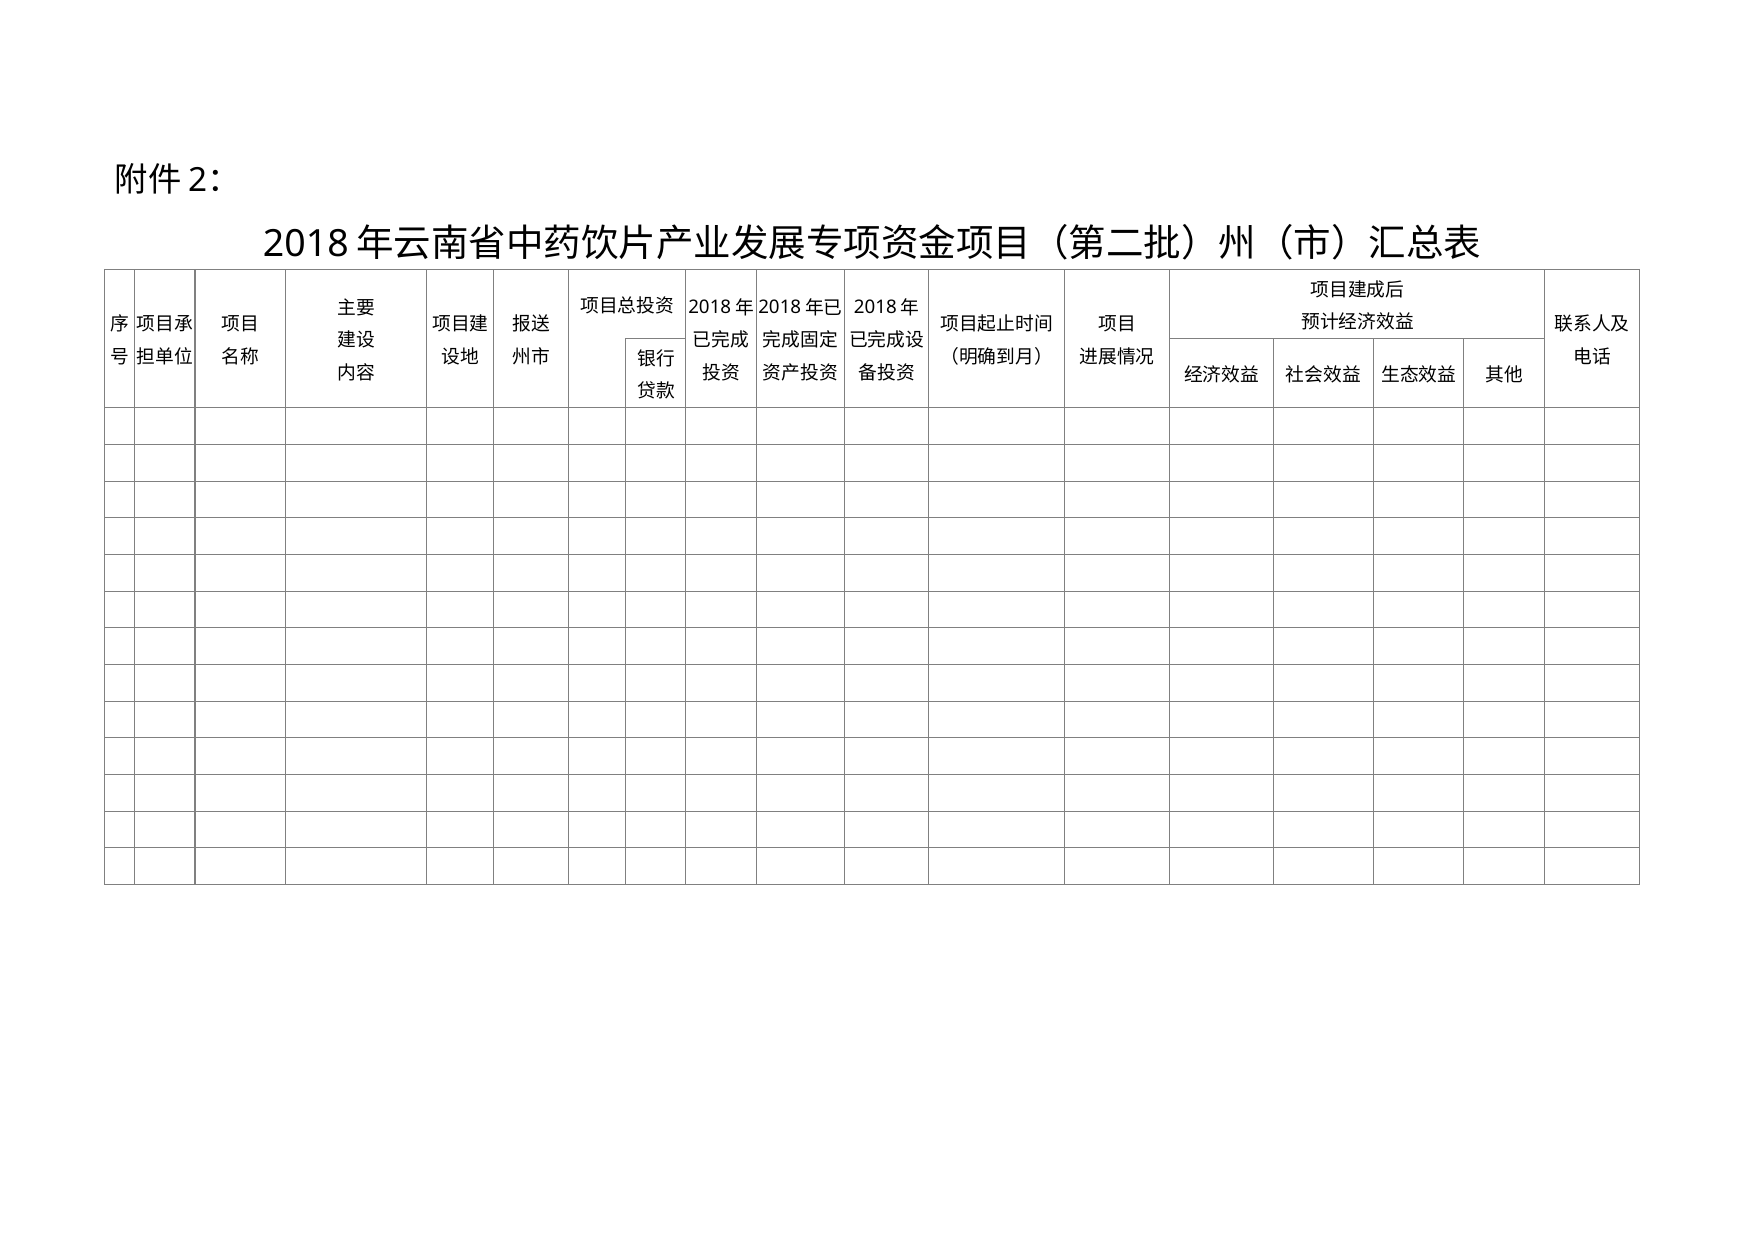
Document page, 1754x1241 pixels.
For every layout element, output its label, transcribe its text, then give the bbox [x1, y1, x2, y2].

table_cell [929, 628, 1064, 664]
table_header 项目起止时间 （明确到月） [929, 270, 1064, 407]
table_header 主要 建设 内容 [286, 270, 426, 407]
table_cell [929, 445, 1064, 481]
table_cell [1374, 555, 1463, 591]
table_cell [286, 408, 426, 444]
table_cell [757, 812, 844, 847]
table_cell [1545, 482, 1639, 517]
table_cell [1464, 482, 1544, 517]
table_cell [845, 555, 928, 591]
table_cell [286, 812, 426, 847]
table_cell [1274, 775, 1373, 811]
table_cell [1374, 628, 1463, 664]
table_cell [494, 408, 568, 444]
table_cell [1374, 738, 1463, 774]
table_cell [845, 738, 928, 774]
table_cell [427, 702, 493, 737]
table_cell [626, 482, 685, 517]
table_cell [929, 592, 1064, 627]
table_cell [686, 445, 756, 481]
table_cell [135, 518, 194, 554]
table_cell [569, 408, 625, 444]
table_cell [1464, 665, 1544, 701]
table_cell [569, 775, 625, 811]
table_cell [494, 445, 568, 481]
table_header 2018年已完成 投资 [686, 270, 756, 407]
table_cell [286, 555, 426, 591]
table_cell [494, 555, 568, 591]
table_cell [686, 628, 756, 664]
table_cell [757, 738, 844, 774]
table_cell [427, 482, 493, 517]
table_cell [1374, 848, 1463, 884]
table_cell [1274, 482, 1373, 517]
table_cell [1170, 702, 1273, 737]
table_cell [1545, 592, 1639, 627]
table_cell [427, 775, 493, 811]
table_cell [1065, 738, 1169, 774]
table_cell [286, 445, 426, 481]
table_cell [626, 555, 685, 591]
table_cell [1065, 702, 1169, 737]
table_cell [427, 665, 493, 701]
table_cell [105, 848, 134, 884]
table_cell [1464, 555, 1544, 591]
table_cell [929, 848, 1064, 884]
table_cell [135, 482, 194, 517]
table_cell 银行 贷款 [626, 339, 685, 407]
table_header 项目建设地 [427, 270, 493, 407]
table_cell [686, 702, 756, 737]
table_cell [1374, 702, 1463, 737]
table_cell 其他 [1464, 339, 1544, 407]
table_cell [929, 555, 1064, 591]
table_cell [105, 738, 134, 774]
table_cell [757, 592, 844, 627]
table_cell [569, 665, 625, 701]
table_cell [569, 482, 625, 517]
table_cell [105, 518, 134, 554]
table_cell [686, 518, 756, 554]
table_cell [105, 482, 134, 517]
table_cell [845, 445, 928, 481]
table_cell [105, 702, 134, 737]
table_cell [1464, 812, 1544, 847]
table_cell [427, 445, 493, 481]
table_cell [1065, 518, 1169, 554]
table_cell [494, 665, 568, 701]
table_cell [1274, 848, 1373, 884]
table_cell [1274, 702, 1373, 737]
table_cell [427, 628, 493, 664]
table_cell [1545, 518, 1639, 554]
table_cell [1464, 445, 1544, 481]
table_cell [626, 665, 685, 701]
table_cell [1065, 812, 1169, 847]
table_cell [626, 628, 685, 664]
table_cell [845, 702, 928, 737]
table_cell [1274, 812, 1373, 847]
table_cell [569, 555, 625, 591]
table_cell [1464, 702, 1544, 737]
table_cell [1065, 775, 1169, 811]
table_cell [1170, 555, 1273, 591]
table_cell [135, 408, 194, 444]
table_cell [286, 738, 426, 774]
table_cell [686, 592, 756, 627]
table_cell [286, 848, 426, 884]
table_cell [845, 665, 928, 701]
table_cell [427, 848, 493, 884]
table_cell [929, 665, 1064, 701]
table_cell [1374, 665, 1463, 701]
table_cell [105, 592, 134, 627]
table_cell [757, 628, 844, 664]
table_cell [1374, 518, 1463, 554]
table_cell [196, 812, 285, 847]
table_cell [494, 738, 568, 774]
table_cell [1374, 812, 1463, 847]
table_cell [494, 848, 568, 884]
table_cell [1545, 408, 1639, 444]
table_cell [757, 408, 844, 444]
table_cell [569, 338, 625, 407]
table_cell [105, 812, 134, 847]
table_cell [135, 628, 194, 664]
table_cell [196, 775, 285, 811]
table_cell [1170, 738, 1273, 774]
table_cell [105, 665, 134, 701]
table_cell [757, 848, 844, 884]
table_cell [1065, 665, 1169, 701]
table_cell [1374, 482, 1463, 517]
text 附件2： [106, 140, 1637, 204]
table_cell [1274, 738, 1373, 774]
table_cell [757, 665, 844, 701]
table_cell [1065, 555, 1169, 591]
table_cell [135, 592, 194, 627]
table_cell [1464, 775, 1544, 811]
table_cell [286, 592, 426, 627]
table_cell [105, 408, 134, 444]
table_cell [105, 445, 134, 481]
table_cell [845, 482, 928, 517]
table_cell [427, 518, 493, 554]
table_cell [1274, 592, 1373, 627]
table_cell [929, 775, 1064, 811]
table_cell [686, 665, 756, 701]
table_cell [1274, 665, 1373, 701]
table_cell [494, 482, 568, 517]
table_header 项目总投资 [569, 270, 685, 338]
table_cell [1274, 555, 1373, 591]
table_cell [1170, 848, 1273, 884]
table_header 报送 州市 [494, 270, 568, 407]
table_cell [196, 445, 285, 481]
table_cell [626, 702, 685, 737]
table_cell [1545, 702, 1639, 737]
table_cell [1170, 628, 1273, 664]
table_header 项目承担单位 [135, 270, 194, 407]
table_cell [494, 518, 568, 554]
table_cell [105, 555, 134, 591]
table_cell [757, 555, 844, 591]
table_cell [757, 518, 844, 554]
table_cell [626, 812, 685, 847]
table_cell [929, 738, 1064, 774]
table_cell [1464, 848, 1544, 884]
table_cell [929, 408, 1064, 444]
table_header 项目建成后 预计经济效益 [1170, 270, 1544, 338]
table_cell [1545, 445, 1639, 481]
table_cell [686, 482, 756, 517]
table_cell [494, 812, 568, 847]
table_cell [569, 848, 625, 884]
table_cell [196, 628, 285, 664]
table_cell [626, 445, 685, 481]
table_cell [427, 738, 493, 774]
table_cell [757, 445, 844, 481]
table_cell [286, 665, 426, 701]
table_cell [757, 482, 844, 517]
table_cell [494, 702, 568, 737]
table_cell [286, 702, 426, 737]
table_cell [1065, 628, 1169, 664]
table_cell [1464, 738, 1544, 774]
table_cell [1545, 738, 1639, 774]
table_cell [494, 775, 568, 811]
table_cell [1545, 665, 1639, 701]
table_header 项目 名称 [196, 270, 285, 407]
table_cell [1545, 812, 1639, 847]
table_cell [626, 738, 685, 774]
table_cell [1065, 848, 1169, 884]
table_cell [1464, 628, 1544, 664]
table_cell [845, 518, 928, 554]
table_cell [1170, 518, 1273, 554]
table_cell [1545, 628, 1639, 664]
table_cell [1374, 408, 1463, 444]
table_cell [686, 555, 756, 591]
table_cell [1170, 408, 1273, 444]
table_cell [1170, 665, 1273, 701]
table_cell [196, 665, 285, 701]
table_cell [286, 518, 426, 554]
table_cell [196, 555, 285, 591]
table_cell [1274, 518, 1373, 554]
table_cell [427, 555, 493, 591]
table_cell [1065, 482, 1169, 517]
table_cell [569, 702, 625, 737]
table_cell [1170, 482, 1273, 517]
table_cell [686, 408, 756, 444]
table_cell [494, 628, 568, 664]
table_cell [1170, 445, 1273, 481]
table_cell [1545, 848, 1639, 884]
table_cell [845, 408, 928, 444]
table_cell [196, 848, 285, 884]
table_cell 社会效益 [1274, 339, 1373, 407]
table_cell [569, 812, 625, 847]
table_cell [196, 518, 285, 554]
table_cell [757, 775, 844, 811]
table_cell [286, 775, 426, 811]
table_cell [569, 518, 625, 554]
table_cell [845, 592, 928, 627]
text 2018年云南省中药饮片产业发展专项资金项目（第二批）州（市）汇总表 [106, 204, 1637, 269]
table_cell [1170, 775, 1273, 811]
table_cell [494, 592, 568, 627]
table_cell [1374, 445, 1463, 481]
table_header 2018年已完成固定资产投资 [757, 270, 844, 407]
table_cell [845, 628, 928, 664]
table_cell [1464, 518, 1544, 554]
table_cell [569, 738, 625, 774]
table_cell [686, 848, 756, 884]
table_cell [569, 592, 625, 627]
table_header 项目 进展情况 [1065, 270, 1169, 407]
table_cell [1464, 592, 1544, 627]
table_cell [427, 812, 493, 847]
table_cell [105, 775, 134, 811]
table_cell [1274, 628, 1373, 664]
table_cell [845, 848, 928, 884]
table_cell [286, 628, 426, 664]
table_cell [135, 702, 194, 737]
table_cell [1065, 592, 1169, 627]
table_cell [626, 848, 685, 884]
table_cell [427, 408, 493, 444]
table_header 联系人及电话 [1545, 270, 1639, 407]
table_cell [1170, 812, 1273, 847]
table_cell [135, 775, 194, 811]
table_cell [286, 482, 426, 517]
table_cell [135, 555, 194, 591]
table_cell [1374, 775, 1463, 811]
table_cell [196, 408, 285, 444]
table_cell [135, 665, 194, 701]
table_cell [1065, 445, 1169, 481]
table_cell [1374, 592, 1463, 627]
table_header 序号 [105, 270, 134, 407]
table_cell [135, 738, 194, 774]
table_cell [1545, 775, 1639, 811]
table_cell [196, 592, 285, 627]
table_cell [1464, 408, 1544, 444]
table_cell [845, 775, 928, 811]
table_cell [105, 628, 134, 664]
table_cell [626, 775, 685, 811]
table_cell [626, 592, 685, 627]
table_cell [196, 702, 285, 737]
table_cell [929, 702, 1064, 737]
table_cell [569, 628, 625, 664]
table_cell [569, 445, 625, 481]
table_cell [929, 812, 1064, 847]
table_cell [757, 702, 844, 737]
table_cell [135, 445, 194, 481]
table_cell [686, 775, 756, 811]
table_cell [686, 738, 756, 774]
table_cell [135, 848, 194, 884]
table_header 2018年已完成设备投资 [845, 270, 928, 407]
table_cell [929, 482, 1064, 517]
table_cell 经济效益 [1170, 339, 1273, 407]
table_cell [929, 518, 1064, 554]
table_cell [626, 518, 685, 554]
table_cell 生态效益 [1374, 339, 1463, 407]
table_cell [1545, 555, 1639, 591]
table_cell [196, 482, 285, 517]
table_cell [1274, 445, 1373, 481]
table_cell [1065, 408, 1169, 444]
table_cell [196, 738, 285, 774]
table_cell [626, 408, 685, 444]
table_cell [427, 592, 493, 627]
table_cell [1274, 408, 1373, 444]
table_cell [686, 812, 756, 847]
table_cell [845, 812, 928, 847]
table_cell [1170, 592, 1273, 627]
table_cell [135, 812, 194, 847]
